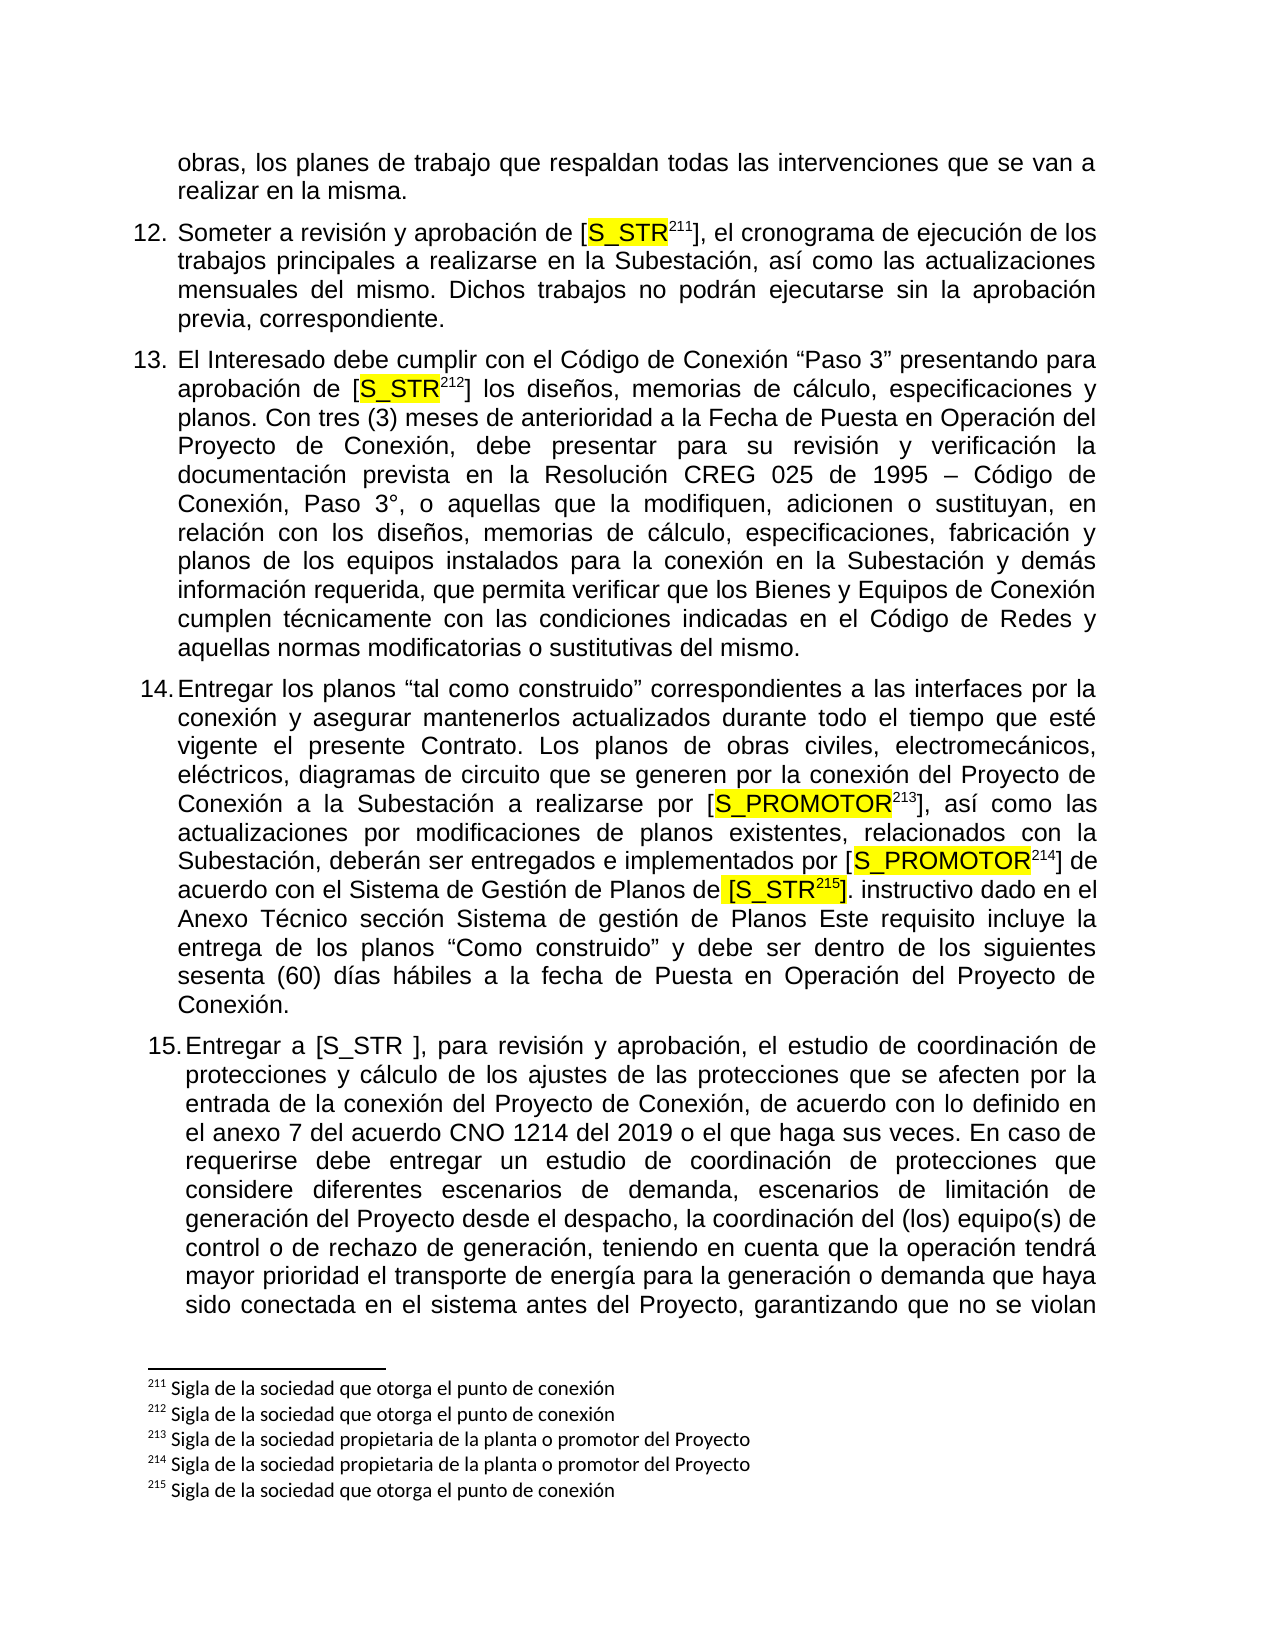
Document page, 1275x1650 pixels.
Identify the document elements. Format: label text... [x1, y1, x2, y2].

list Entregar los planos “tal como construido” correspondientes a las interfaces por la conexión y asegurar mantenerlos actualizados durante todo el tiempo que esté vigente el presente Contrato. Los planos de obras civiles, electromecánicos, eléctricos, diagramas de circuito que se generen por la conexión del Proyecto de Conexión a la Subestación a realizarse por [S_PROMOTOR], así como las actualizaciones por modificaciones de planos existentes, relacionados con la Subestación, deberán ser entregados e implementados por [S_PROMOTOR] de acuerdo con el Sistema de Gestión de Planos de [S_STR]. instructivo dado en el Anexo Técnico sección Sistema de gestión de Planos Este requisito incluye la entrega de los planos “Como construido” y debe ser dentro de los siguientes sesenta (60) días hábiles a la fecha de Puesta en Operación del Proyecto de Conexión. [140, 674, 1098, 1019]
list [148, 1031, 1098, 1319]
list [133, 148, 1098, 205]
list Someter a revisión y aprobación de [S_STR], el cronograma de ejecución de los trabajos principales a realizarse en la Subestación, así como las actualizaciones mensuales del mismo. Dichos trabajos no podrán ejecutarse sin la aprobación previa, correspondiente. [133, 218, 1098, 333]
list El Interesado debe cumplir con el Código de Conexión “Paso 3” presentando para aprobación de [S_STR] los diseños, memorias de cálculo, especificaciones y planos. Con tres (3) meses de anterioridad a la Fecha de Puesta en Operación del Proyecto de Conexión, debe presentar para su revisión y verificación la documentación prevista en la Resolución CREG 025 de 1995 – Código de Conexión, Paso 3°, o aquellas que la modifiquen, adicionen o sustituyan, en relación con los diseños, memorias de cálculo, especificaciones, fabricación y planos de los equipos instalados para la conexión en la Subestación y demás información requerida, que permita verificar que los Bienes y Equipos de Conexión cumplen técnicamente con las condiciones indicadas en el Código de Redes y aquellas normas modificatorias o sustitutivas del mismo. [133, 345, 1098, 661]
